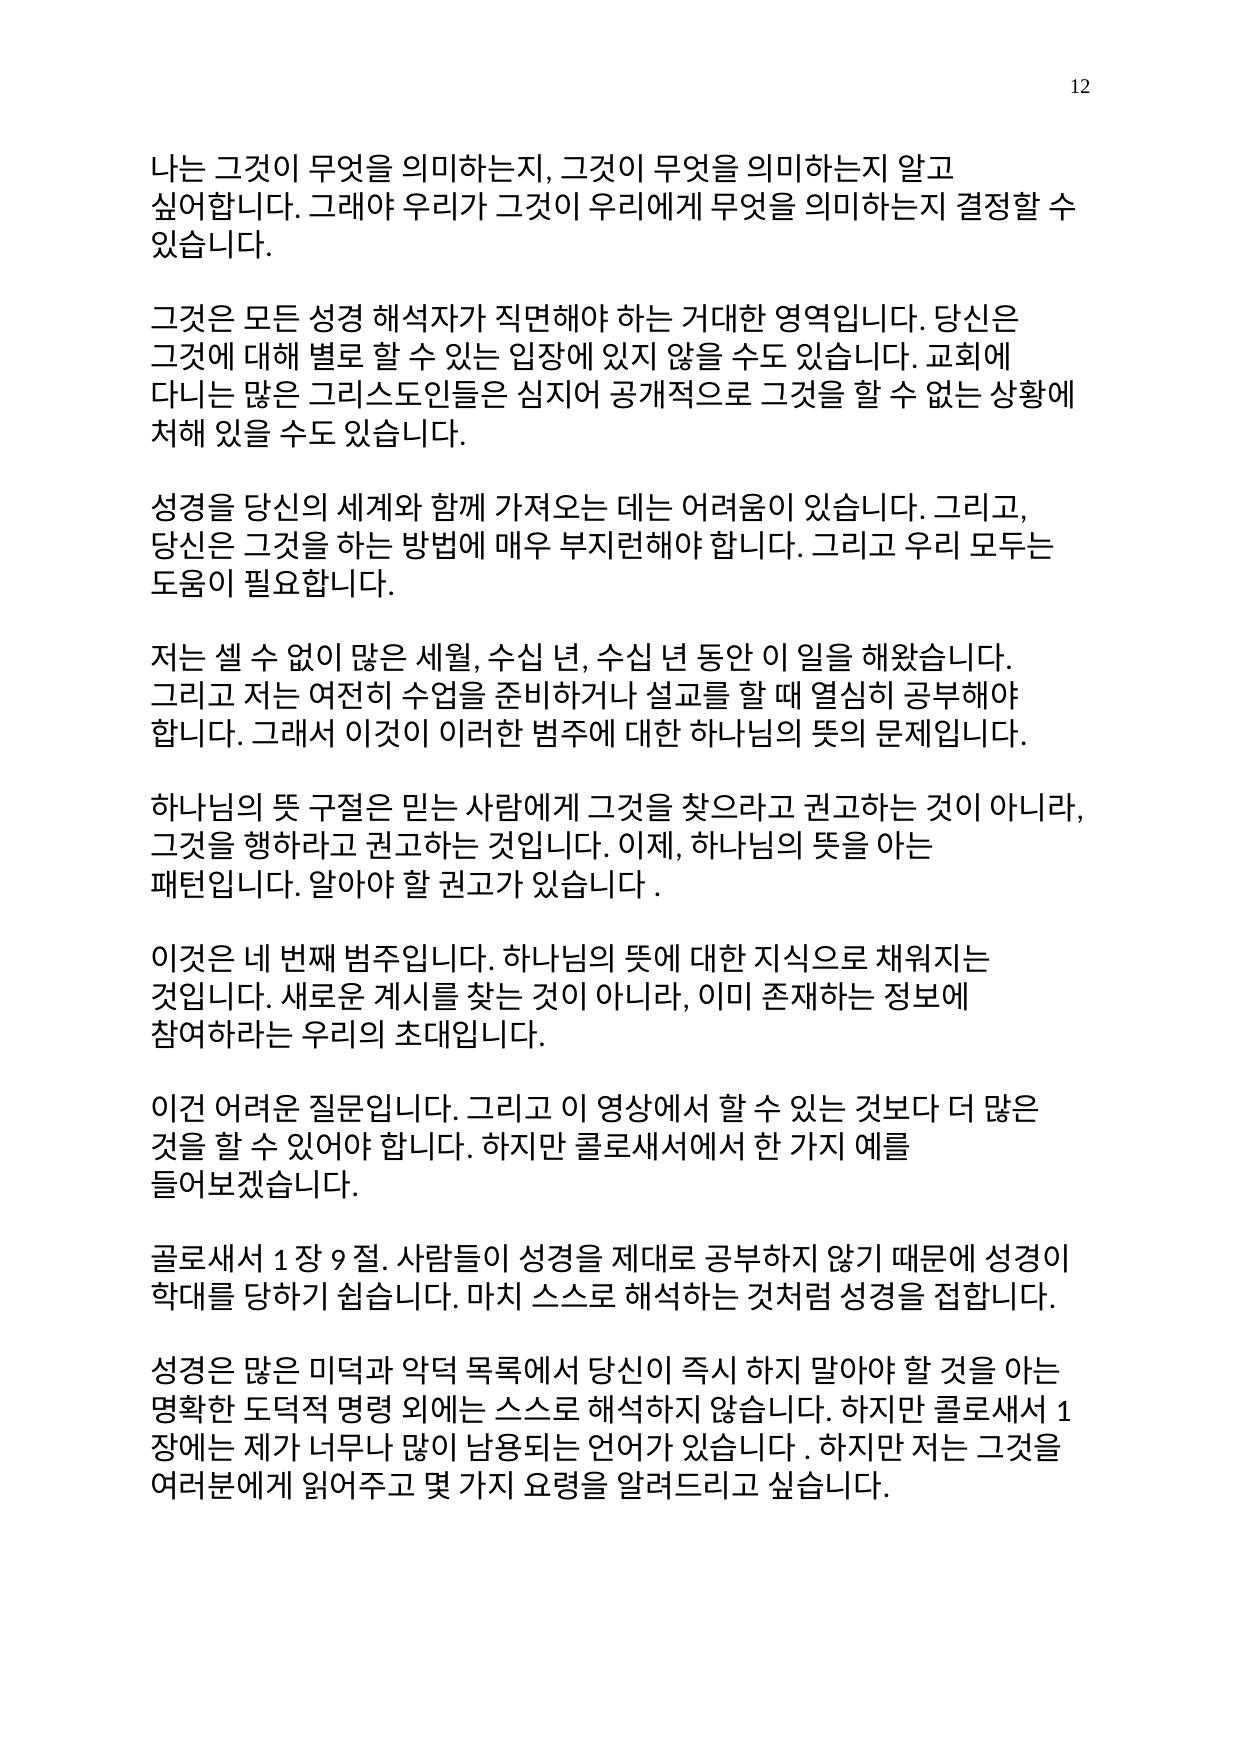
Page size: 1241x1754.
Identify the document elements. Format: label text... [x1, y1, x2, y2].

text 골로새서 1장 9절. 사람들이 성경을 제대로 공부하지 않기 때문에 성경이 학대를 당하기 쉽습니다. 마치 스스로 해석하는 것처럼 성경을 접합니다. [150, 1240, 1090, 1317]
text 나는 그것이 무엇을 의미하는지, 그것이 무엇을 의미하는지 알고 싶어합니다. 그래야 우리가 그것이 우리에게 무엇을 의미하는지 결정할 수 있습니다. [150, 150, 1090, 264]
text 하나님의 뜻 구절은 믿는 사람에게 그것을 찾으라고 권고하는 것이 아니라, 그것을 행하라고 권고하는 것입니다. 이제, 하나님의 뜻을 아는 패턴입니다. 알아야 할 권고가 있습니다 . [150, 789, 1090, 904]
text 이것은 네 번째 범주입니다. 하나님의 뜻에 대한 지식으로 채워지는 것입니다. 새로운 계시를 찾는 것이 아니라, 이미 존재하는 정보에 참여하라는 우리의 초대입니다. [150, 940, 1090, 1054]
text 성경은 많은 미덕과 악덕 목록에서 당신이 즉시 하지 말아야 할 것을 아는 명확한 도덕적 명령 외에는 스스로 해석하지 않습니다. 하지만 콜로새서 1장에는 제가 너무나 많이 남용되는 언어가 있습니다 . 하지만 저는 그것을 여러분에게 읽어주고 몇 가지 요령을 알려드리고 싶습니다. [150, 1352, 1090, 1505]
text 그것은 모든 성경 해석자가 직면해야 하는 거대한 영역입니다. 당신은 그것에 대해 별로 할 수 있는 입장에 있지 않을 수도 있습니다. 교회에 다니는 많은 그리스도인들은 심지어 공개적으로 그것을 할 수 없는 상황에 처해 있을 수도 있습니다. [150, 300, 1090, 453]
text 성경을 당신의 세계와 함께 가져오는 데는 어려움이 있습니다. 그리고, 당신은 그것을 하는 방법에 매우 부지런해야 합니다. 그리고 우리 모두는 도움이 필요합니다. [150, 489, 1090, 603]
text 이건 어려운 질문입니다. 그리고 이 영상에서 할 수 있는 것보다 더 많은 것을 할 수 있어야 합니다. 하지만 콜로새서에서 한 가지 예를 들어보겠습니다. [150, 1090, 1090, 1204]
text 저는 셀 수 없이 많은 세월, 수십 년, 수십 년 동안 이 일을 해왔습니다. 그리고 저는 여전히 수업을 준비하거나 설교를 할 때 열심히 공부해야 합니다. 그래서 이것이 이러한 범주에 대한 하나님의 뜻의 문제입니다. [150, 639, 1090, 753]
